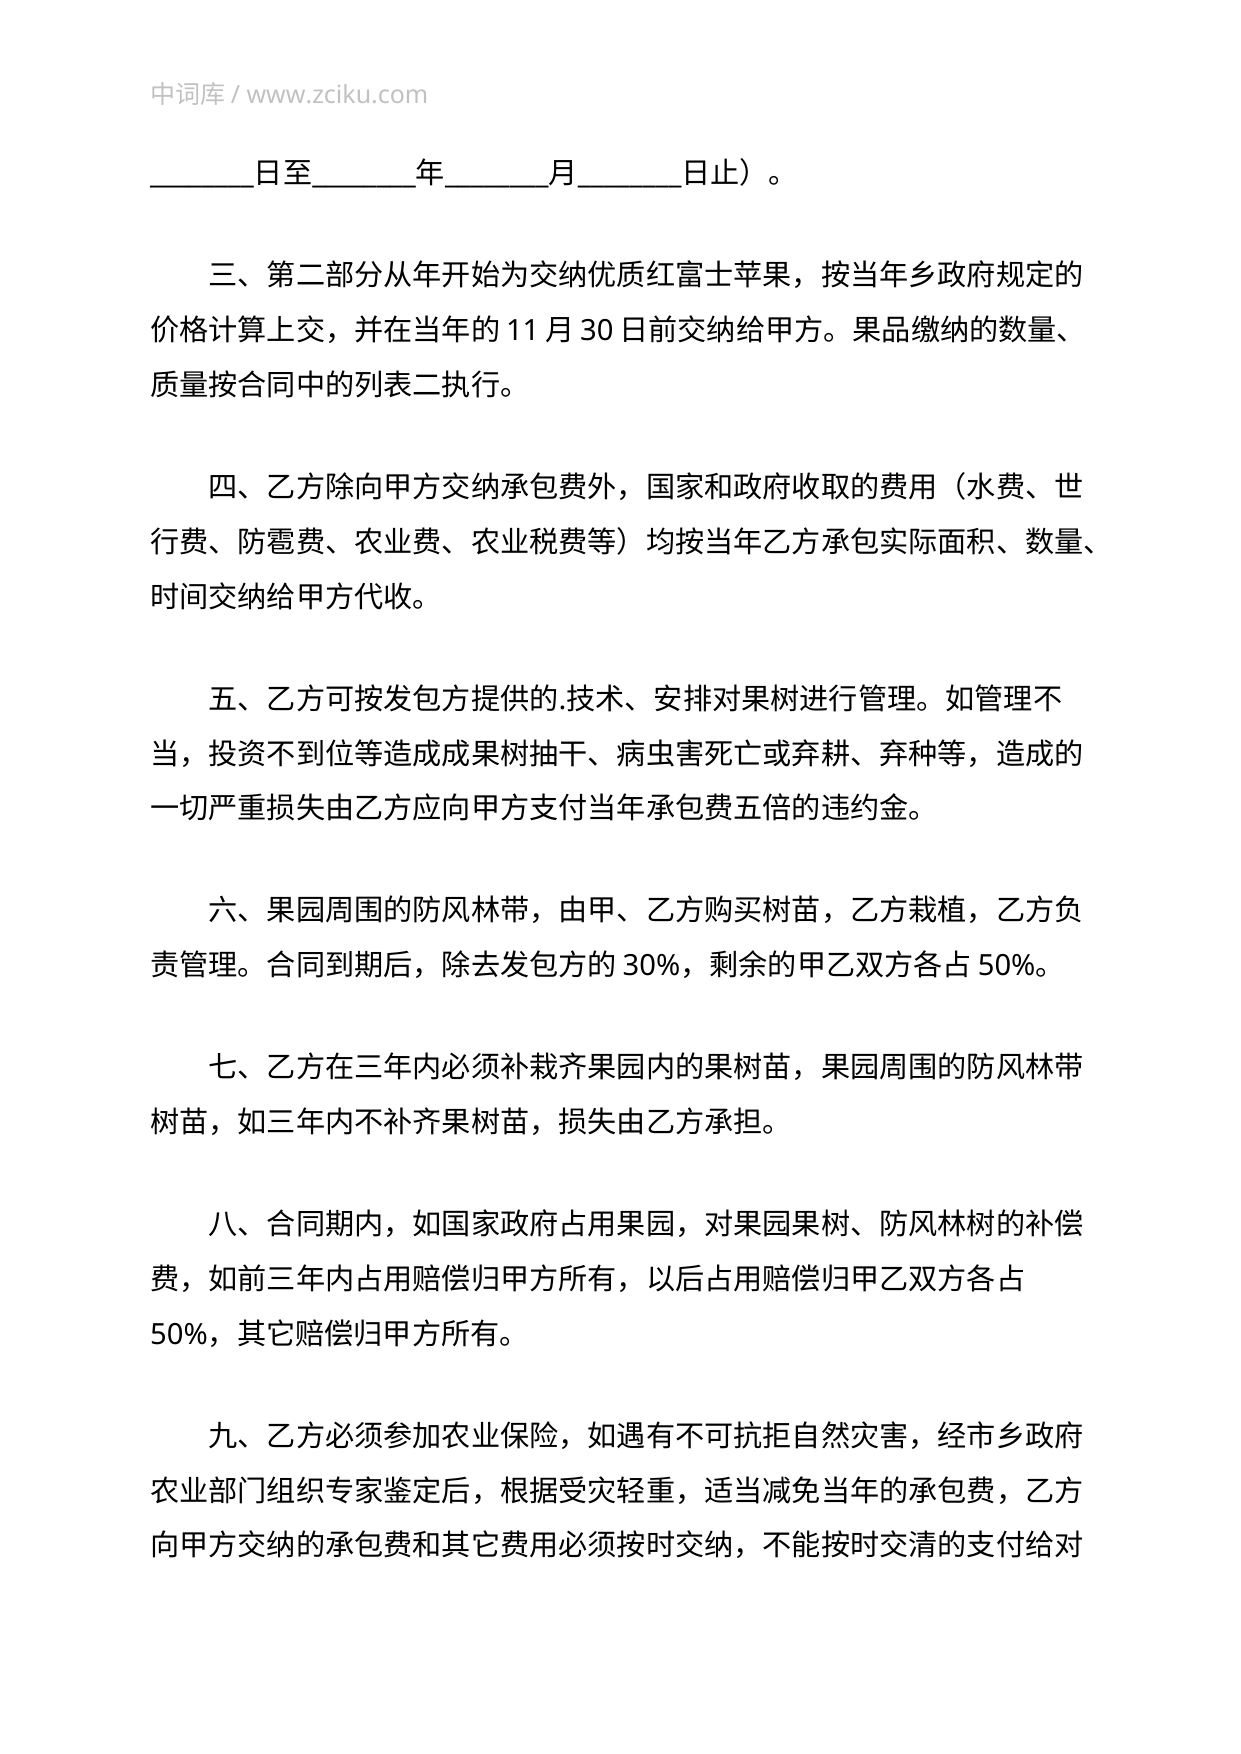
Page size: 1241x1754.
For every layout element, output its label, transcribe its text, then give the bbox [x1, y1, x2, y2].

text 四、乙方除向甲方交纳承包费外，国家和政府收取的费用（水费、世行费、防雹费、农业费、农业税费等）均按当年乙方承包实际面积、数量、时间交纳给甲方代收。 [150, 464, 1090, 616]
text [150, 1412, 1090, 1564]
text 八、合同期内，如国家政府占用果园，对果园果树、防风林树的补偿费，如前三年内占用赔偿归甲方所有，以后占用赔偿归甲乙双方各占50%，其它赔偿归甲方所有。 [150, 1200, 1090, 1353]
text 三、第二部分从年开始为交纳优质红富士苹果，按当年乡政府规定的价格计算上交，并在当年的11月30日前交纳给甲方。果品缴纳的数量、质量按合同中的列表二执行。 [150, 252, 1090, 404]
text 六、果园周围的防风林带，由甲、乙方购买树苗，乙方栽植，乙方负责管理。合同到期后，除去发包方的30%，剩余的甲乙双方各占50%。 [150, 887, 1090, 984]
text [150, 150, 1090, 192]
text 七、乙方在三年内必须补栽齐果园内的果树苗，果园周围的防风林带树苗，如三年内不补齐果树苗，损失由乙方承担。 [150, 1044, 1090, 1141]
text 五、乙方可按发包方提供的.技术、安排对果树进行管理。如管理不当，投资不到位等造成成果树抽干、病虫害死亡或弃耕、弃种等，造成的一切严重损失由乙方应向甲方支付当年承包费五倍的违约金。 [150, 675, 1090, 827]
